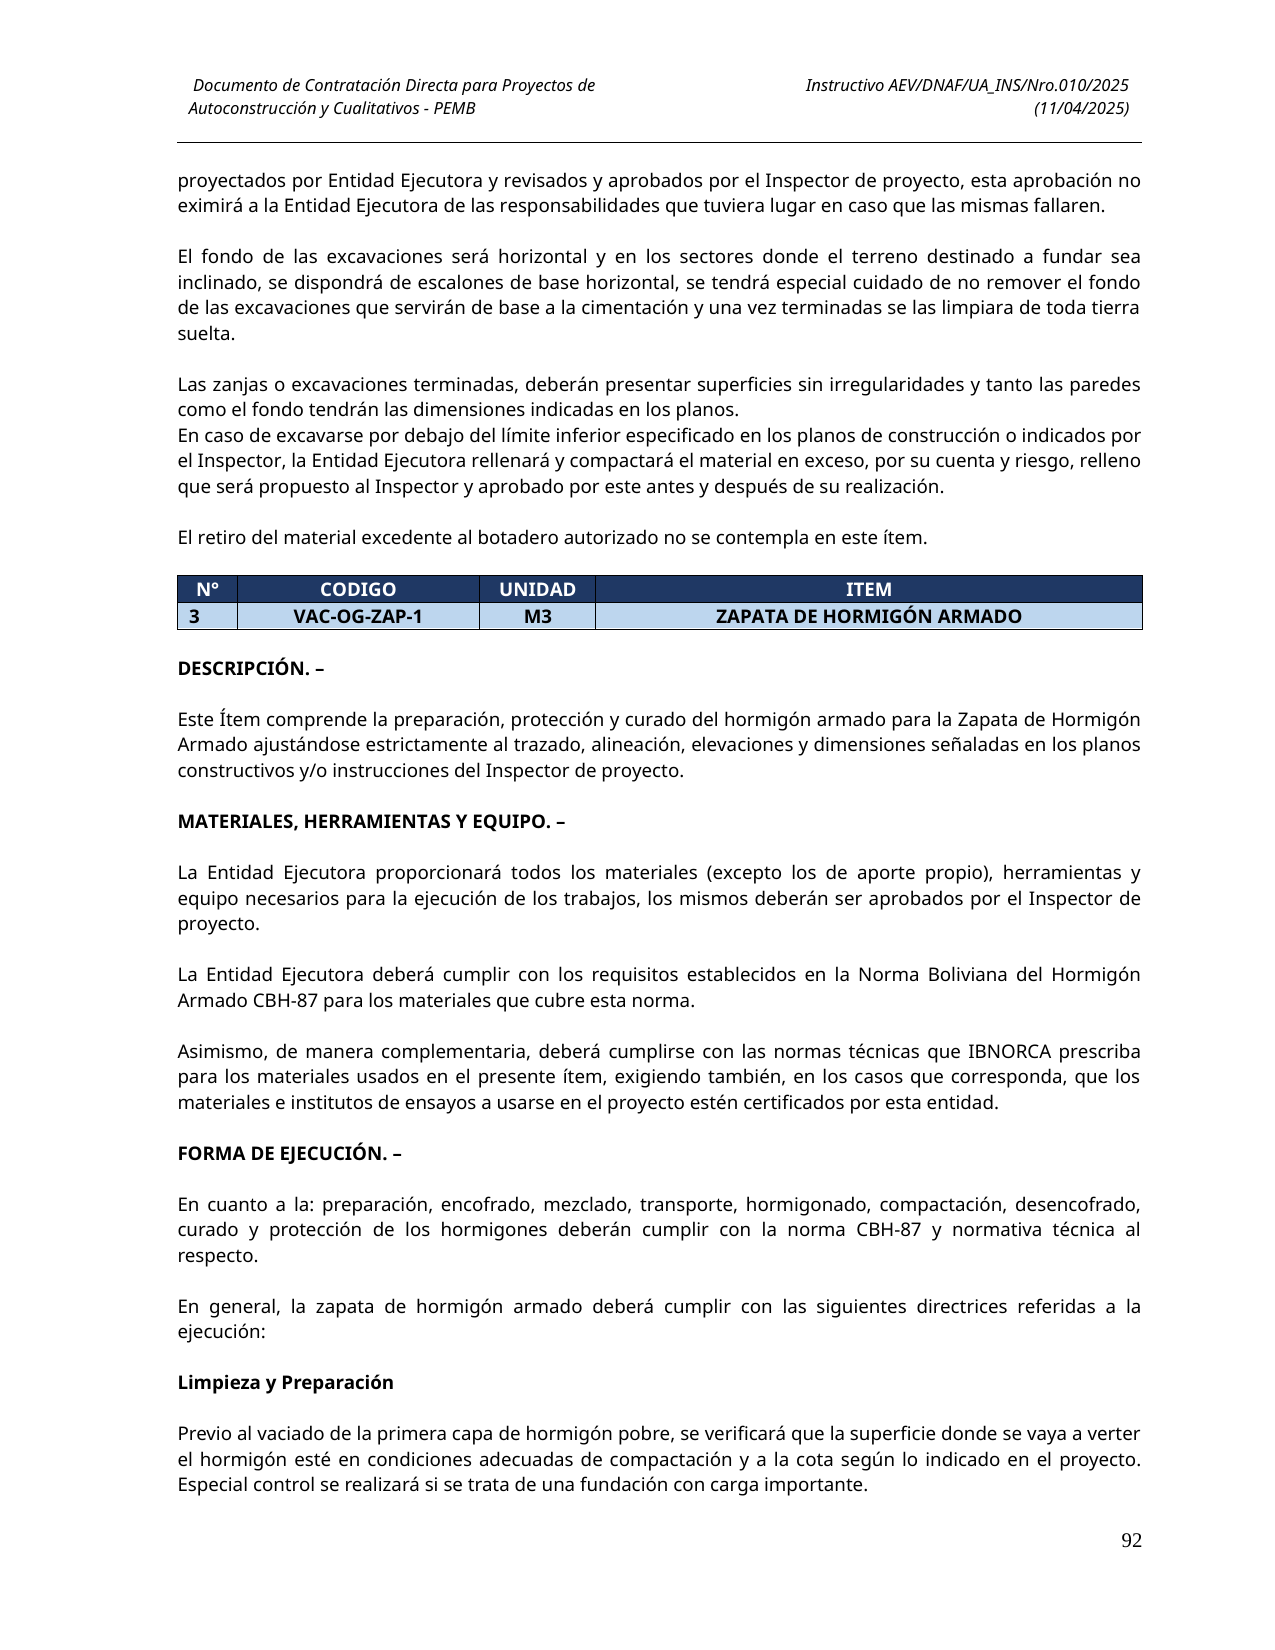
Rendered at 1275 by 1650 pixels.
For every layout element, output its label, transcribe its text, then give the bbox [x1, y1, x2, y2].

text Las zanjas o excavaciones terminadas, deberán presentar superficies sin irregularidades y tanto las paredes como el fondo tendrán las dimensiones indicadas en los planos. [177, 371, 1142, 422]
text Limpieza y Preparación [177, 1370, 1142, 1395]
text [177, 167, 1142, 218]
text En general, la zapata de hormigón armado deberá cumplir con las siguientes directrices referidas a la ejecución: [177, 1293, 1142, 1344]
text El retiro del material excedente al botadero autorizado no se contempla en este ítem. [177, 524, 1142, 550]
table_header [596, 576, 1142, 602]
text MATERIALES, HERRAMIENTAS Y EQUIPO. – [177, 808, 1142, 834]
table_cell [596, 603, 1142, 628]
text En cuanto a la: preparación, encofrado, mezclado, transporte, hormigonado, compactación, desencofrado, curado y protección de los hormigones deberán cumplir con la norma CBH-87 y normativa técnica al respecto. [177, 1191, 1142, 1268]
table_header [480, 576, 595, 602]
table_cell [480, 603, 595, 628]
text DESCRIPCIÓN. – [177, 655, 1142, 681]
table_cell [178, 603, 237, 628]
text Asimismo, de manera complementaria, deberá cumplirse con las normas técnicas que IBNORCA prescriba para los materiales usados en el presente ítem, exigiendo también, en los casos que corresponda, que los materiales e institutos de ensayos a usarse en el proyecto estén certificados por esta entidad. [177, 1038, 1142, 1114]
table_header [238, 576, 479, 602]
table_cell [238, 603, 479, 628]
text FORMA DE EJECUCIÓN. – [177, 1140, 1142, 1166]
text El fondo de las excavaciones será horizontal y en los sectores donde el terreno destinado a fundar sea inclinado, se dispondrá de escalones de base horizontal, se tendrá especial cuidado de no remover el fondo de las excavaciones que servirán de base a la cimentación y una vez terminadas se las limpiara de toda tierra suelta. [177, 244, 1142, 346]
text Previo al vaciado de la primera capa de hormigón pobre, se verificará que la superficie donde se vaya a verter el hormigón esté en condiciones adecuadas de compactación y a la cota según lo indicado en el proyecto. Especial control se realizará si se trata de una fundación con carga importante. [177, 1421, 1142, 1497]
text En caso de excavarse por debajo del límite inferior especificado en los planos de construcción o indicados por el Inspector, la Entidad Ejecutora rellenará y compactará el material en exceso, por su cuenta y riesgo, relleno que será propuesto al Inspector y aprobado por este antes y después de su realización. [177, 422, 1142, 499]
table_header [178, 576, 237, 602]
text Este Ítem comprende la preparación, protección y curado del hormigón armado para la Zapata de Hormigón Armado ajustándose estrictamente al trazado, alineación, elevaciones y dimensiones señaladas en los planos constructivos y/o instrucciones del Inspector de proyecto. [177, 706, 1142, 783]
text La Entidad Ejecutora deberá cumplir con los requisitos establecidos en la Norma Boliviana del Hormigón Armado CBH-87 para los materiales que cubre esta norma. [177, 961, 1142, 1012]
text La Entidad Ejecutora proporcionará todos los materiales (excepto los de aporte propio), herramientas y equipo necesarios para la ejecución de los trabajos, los mismos deberán ser aprobados por el Inspector de proyecto. [177, 859, 1142, 936]
